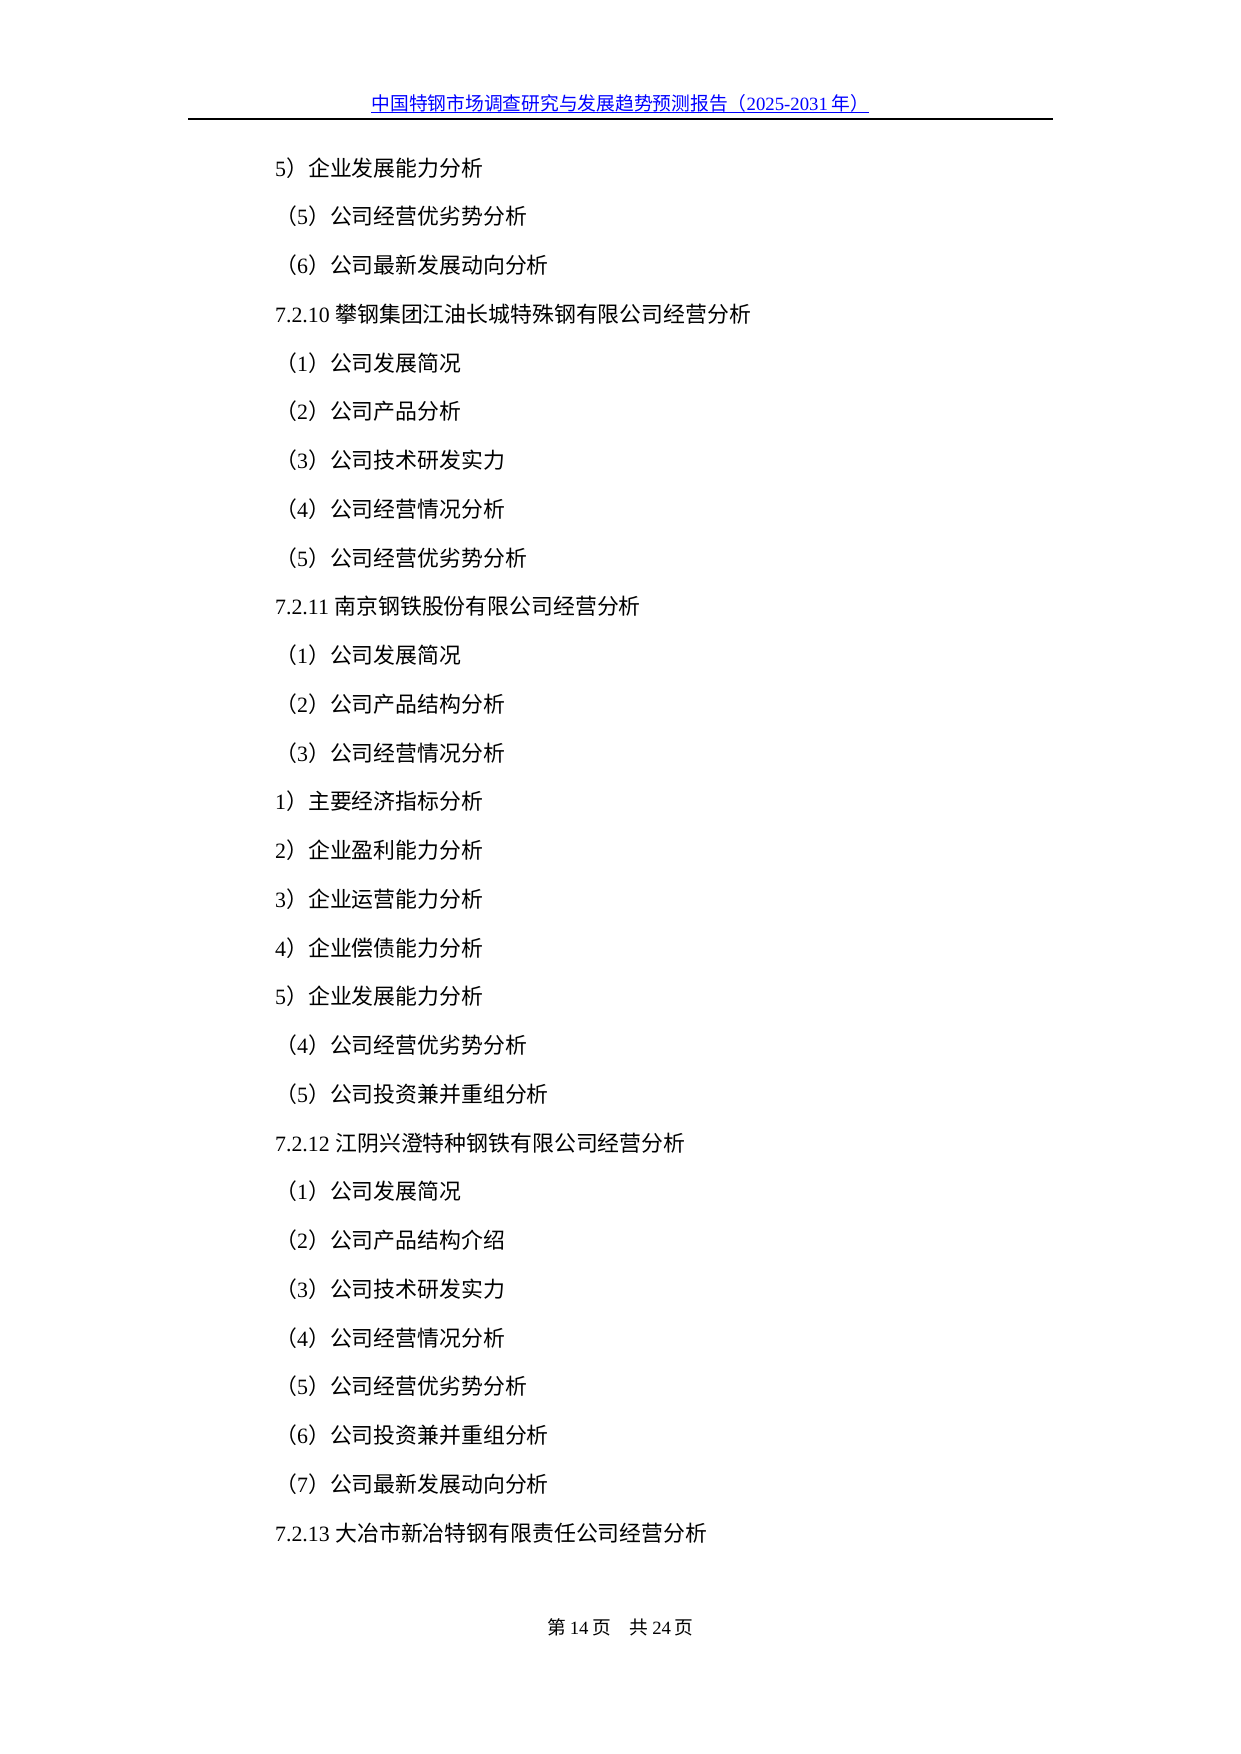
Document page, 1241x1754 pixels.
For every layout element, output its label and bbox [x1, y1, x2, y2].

text [187, 150, 1053, 1548]
